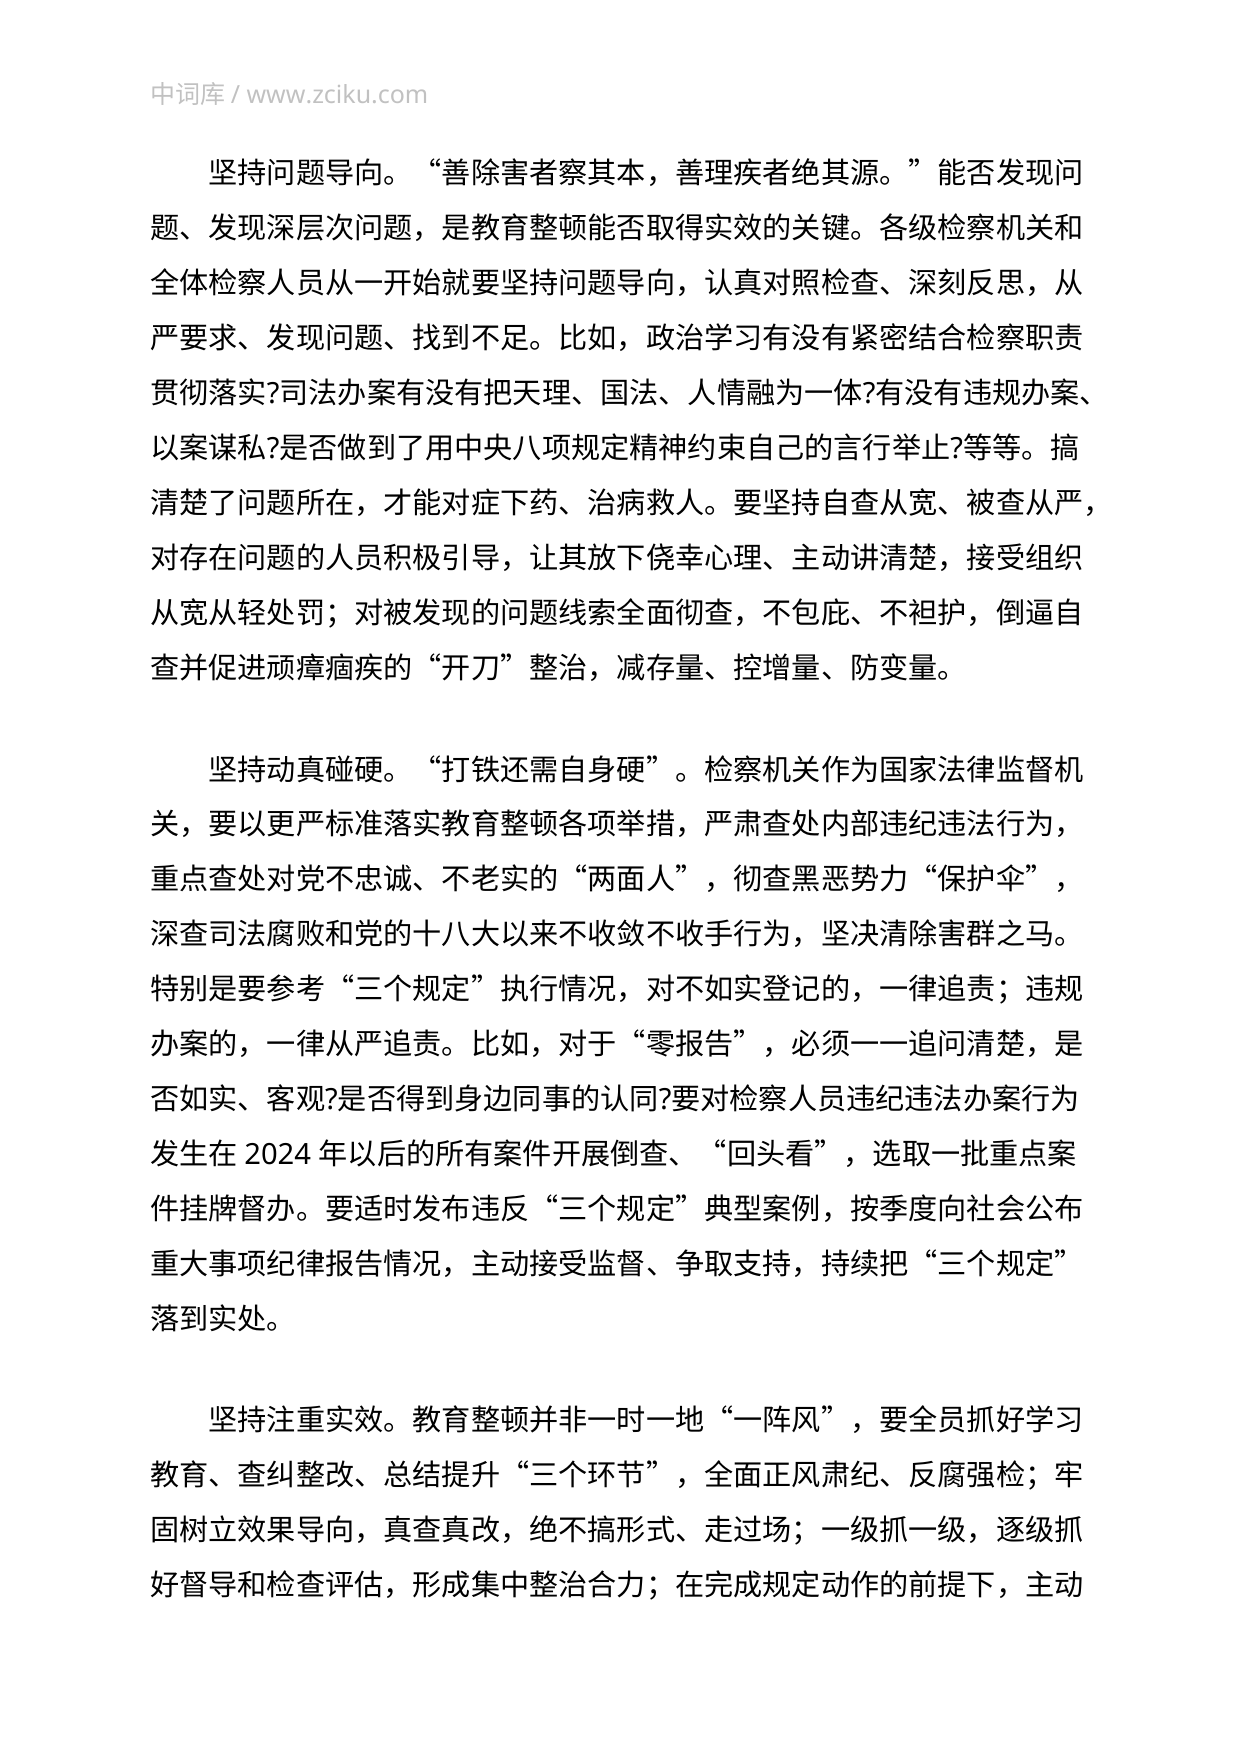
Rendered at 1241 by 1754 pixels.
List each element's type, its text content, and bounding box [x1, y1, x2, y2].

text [150, 1397, 1090, 1604]
text 坚持动真碰硬。“打铁还需自身硬”。检察机关作为国家法律监督机关，要以更严标准落实教育整顿各项举措，严肃查处内部违纪违法行为，重点查处对党不忠诚、不老实的“两面人”，彻查黑恶势力“保护伞”，深查司法腐败和党的十八大以来不收敛不收手行为，坚决清除害群之马。特别是要参考“三个规定”执行情况，对不如实登记的，一律追责；违规办案的，一律从严追责。比如，对于“零报告”，必须一一追问清楚，是否如实、客观?是否得到身边同事的认同?要对检察人员违纪违法办案行为发生在 2024 年以后的所有案件开展倒查、“回头看”，选取一批重点案件挂牌督办。要适时发布违反“三个规定”典型案例，按季度向社会公布重大事项纪律报告情况，主动接受监督、争取支持，持续把“三个规定”落到实处。 [150, 746, 1090, 1337]
text 坚持问题导向。“善除害者察其本，善理疾者绝其源。”能否发现问题、发现深层次问题，是教育整顿能否取得实效的关键。各级检察机关和全体检察人员从一开始就要坚持问题导向，认真对照检查、深刻反思，从严要求、发现问题、找到不足。比如，政治学习有没有紧密结合检察职责贯彻落实?司法办案有没有把天理、国法、人情融为一体?有没有违规办案、以案谋私?是否做到了用中央八项规定精神约束自己的言行举止?等等。搞清楚了问题所在，才能对症下药、治病救人。要坚持自查从宽、被查从严，对存在问题的人员积极引导，让其放下侥幸心理、主动讲清楚，接受组织从宽从轻处罚；对被发现的问题线索全面彻查，不包庇、不袒护，倒逼自查并促进顽瘴痼疾的“开刀”整治，减存量、控增量、防变量。 [150, 150, 1090, 687]
